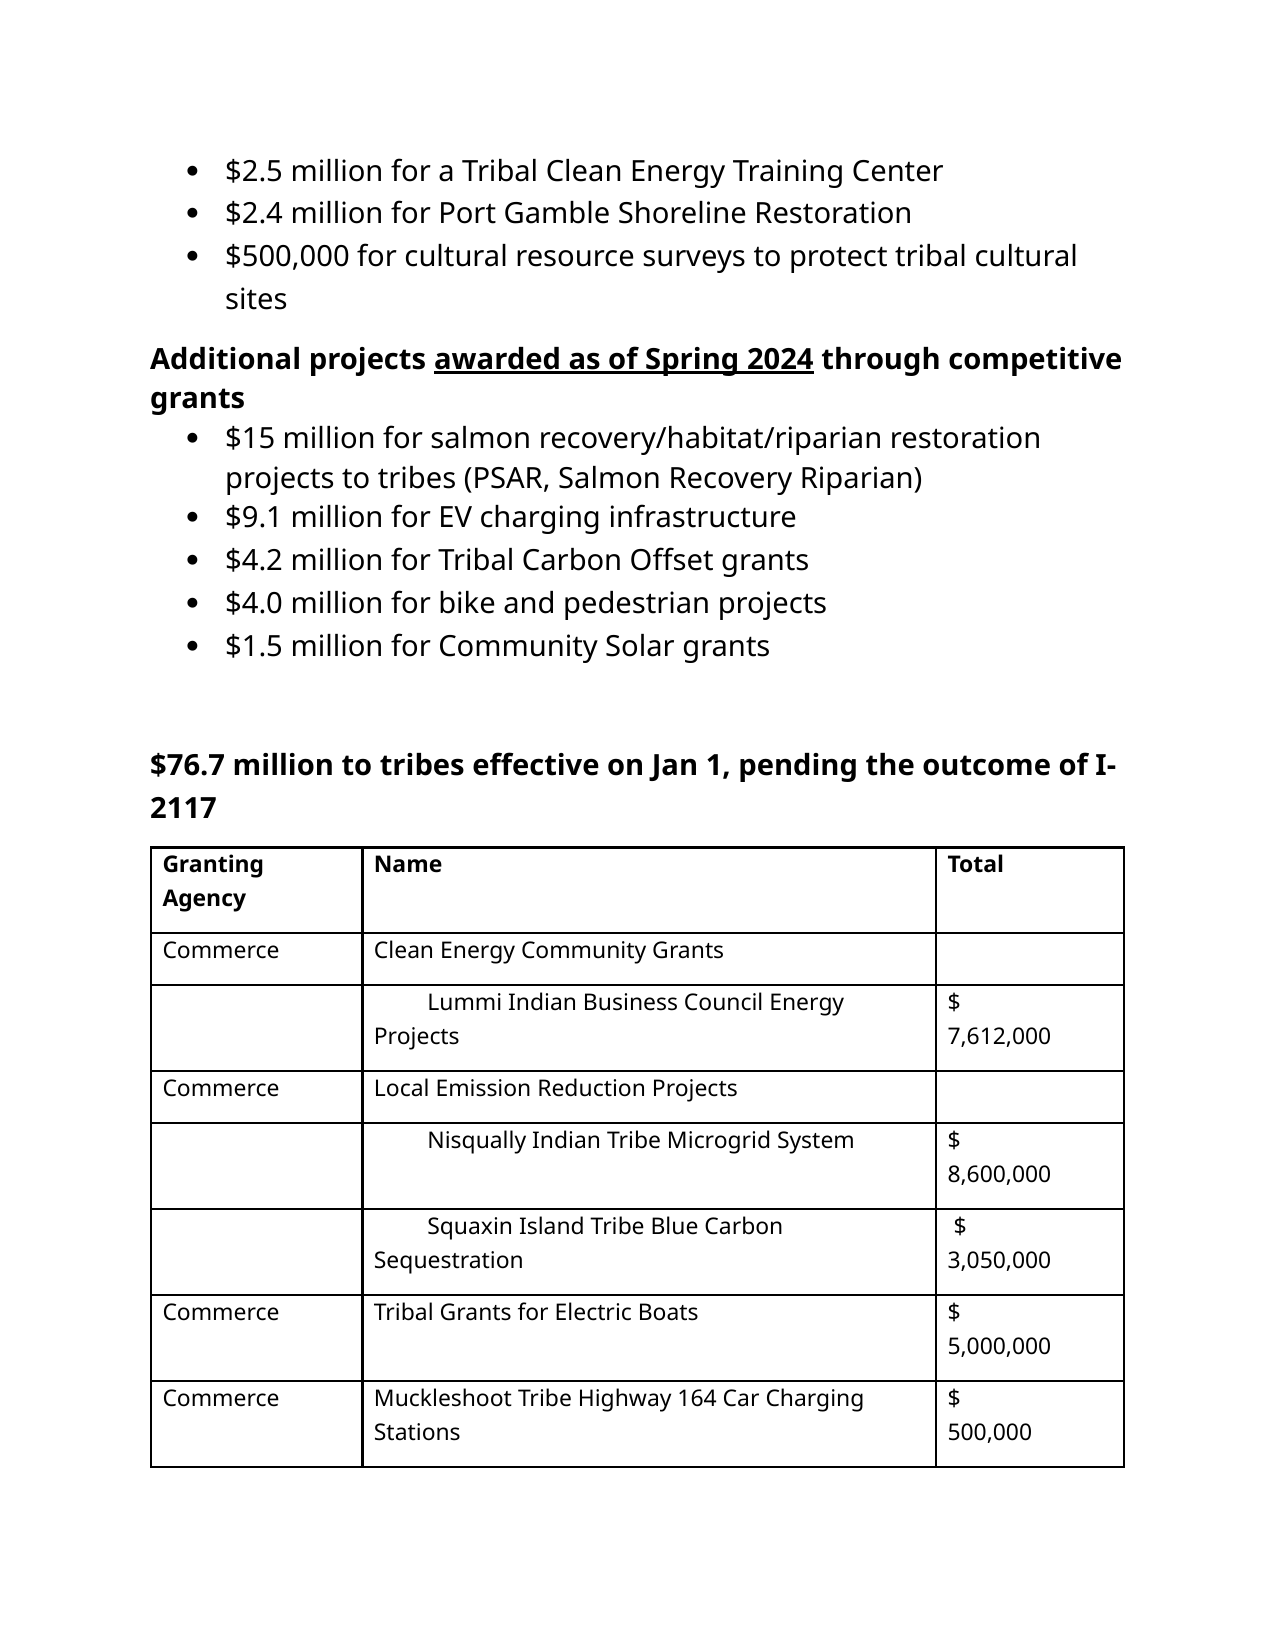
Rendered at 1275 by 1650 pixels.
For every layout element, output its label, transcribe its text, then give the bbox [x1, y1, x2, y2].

table_cell $ 7,612,000 [937, 986, 1123, 1070]
list $15 million for salmon recovery/habitat/riparian restoration projects to tribes (PSAR, Salmon Recovery Riparian) [187, 417, 1125, 497]
table_cell $ 5,000,000 [937, 1296, 1123, 1380]
list $4.0 million for bike and pedestrian projects [187, 582, 1125, 622]
list $2.4 million for Port Gamble Shoreline Restoration [187, 193, 1125, 232]
text $76.7 million to tribes effective on Jan 1, pending the outcome of I-2117 [150, 744, 1125, 827]
table_cell Tribal Grants for Electric Boats [364, 1296, 935, 1380]
table_cell [937, 934, 1123, 984]
table_cell $ 500,000 [937, 1382, 1123, 1466]
table_cell $ 8,600,000 [937, 1124, 1123, 1208]
table_cell Commerce [152, 1072, 361, 1122]
table_header Total [937, 849, 1123, 932]
table_cell Squaxin Island Tribe Blue Carbon Sequestration [364, 1210, 935, 1294]
list $1.5 million for Community Solar grants [187, 625, 1125, 665]
table_cell Nisqually Indian Tribe Microgrid System [364, 1124, 935, 1208]
table_header Granting Agency [152, 849, 361, 932]
table_cell $ 3,050,000 [937, 1210, 1123, 1294]
list $9.1 million for EV charging infrastructure [187, 497, 1125, 536]
table_cell [152, 986, 361, 1070]
table_cell Lummi Indian Business Council Energy Projects [364, 986, 935, 1070]
table_cell [152, 1124, 361, 1208]
table_cell Muckleshoot Tribe Highway 164 Car Charging Stations [364, 1382, 935, 1466]
table_cell Clean Energy Community Grants [364, 934, 935, 984]
table_cell Local Emission Reduction Projects [364, 1072, 935, 1122]
list $4.2 million for Tribal Carbon Offset grants [187, 539, 1125, 579]
list $500,000 for cultural resource surveys to protect tribal cultural sites [187, 236, 1125, 318]
list $2.5 million for a Tribal Clean Energy Training Center [187, 150, 1125, 190]
table_cell [152, 1210, 361, 1294]
table_cell [937, 1072, 1123, 1122]
table_cell Commerce [152, 1382, 361, 1466]
table_cell Commerce [152, 1296, 361, 1380]
table_header Name [364, 849, 935, 932]
text Additional projects awarded as of Spring 2024 through competitive grants [150, 338, 1125, 417]
table_cell Commerce [152, 934, 361, 984]
